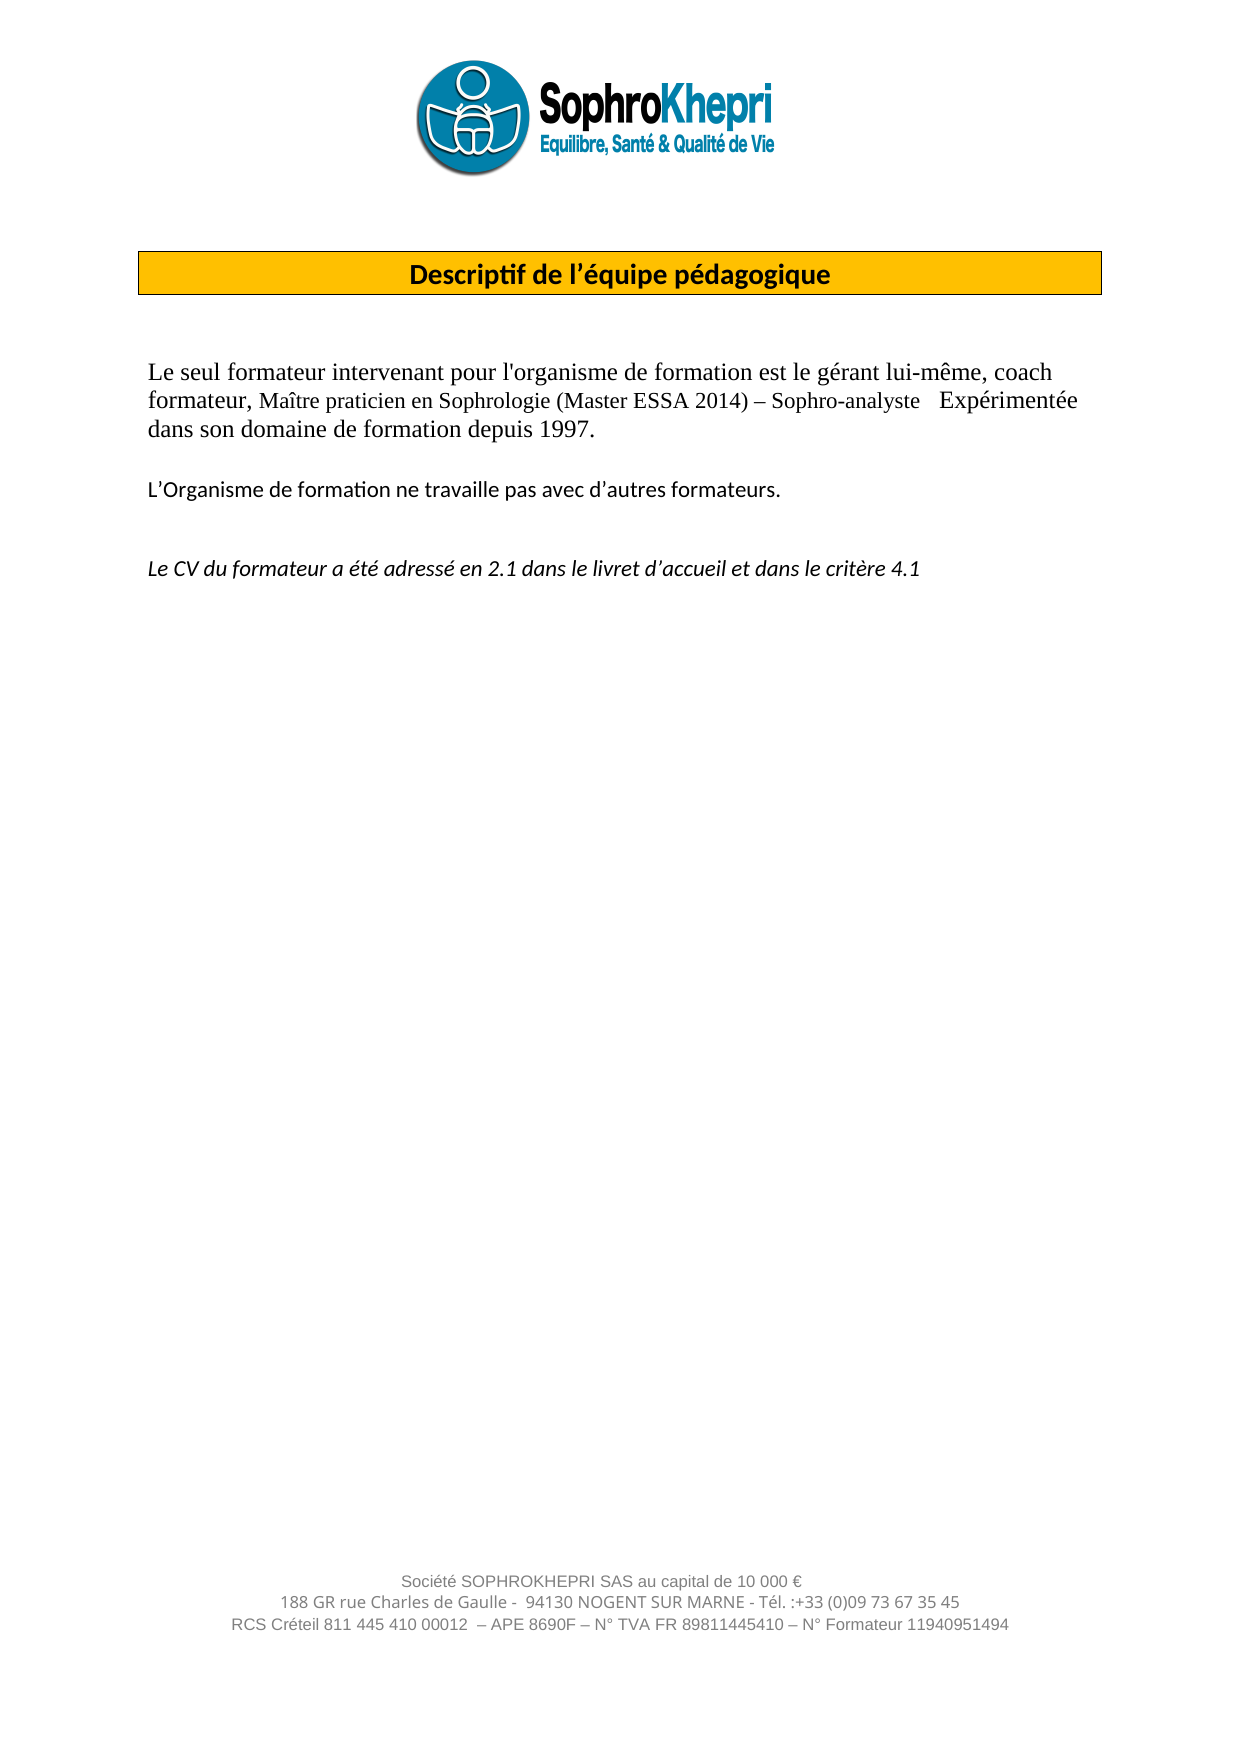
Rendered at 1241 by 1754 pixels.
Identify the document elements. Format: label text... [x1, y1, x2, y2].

text Descriptif de l’équipe pédagogique [139, 252, 1101, 294]
text Le seul formateur intervenant pour l'organisme de formation est le gérant lui-même, coach formateur, Maître praticien en Sophrologie (Master ESSA 2014) – Sophro-analyste Expérimentée dans son domaine de formation depuis 1997. [148, 357, 1093, 443]
text L’Organisme de formation ne travaille pas avec d’autres formateurs. [148, 475, 1093, 503]
picture [416, 53, 782, 180]
text Le CV du formateur a été adressé en 2.1 dans le livret d’accueil et dans le critère 4.1 [148, 554, 1093, 582]
